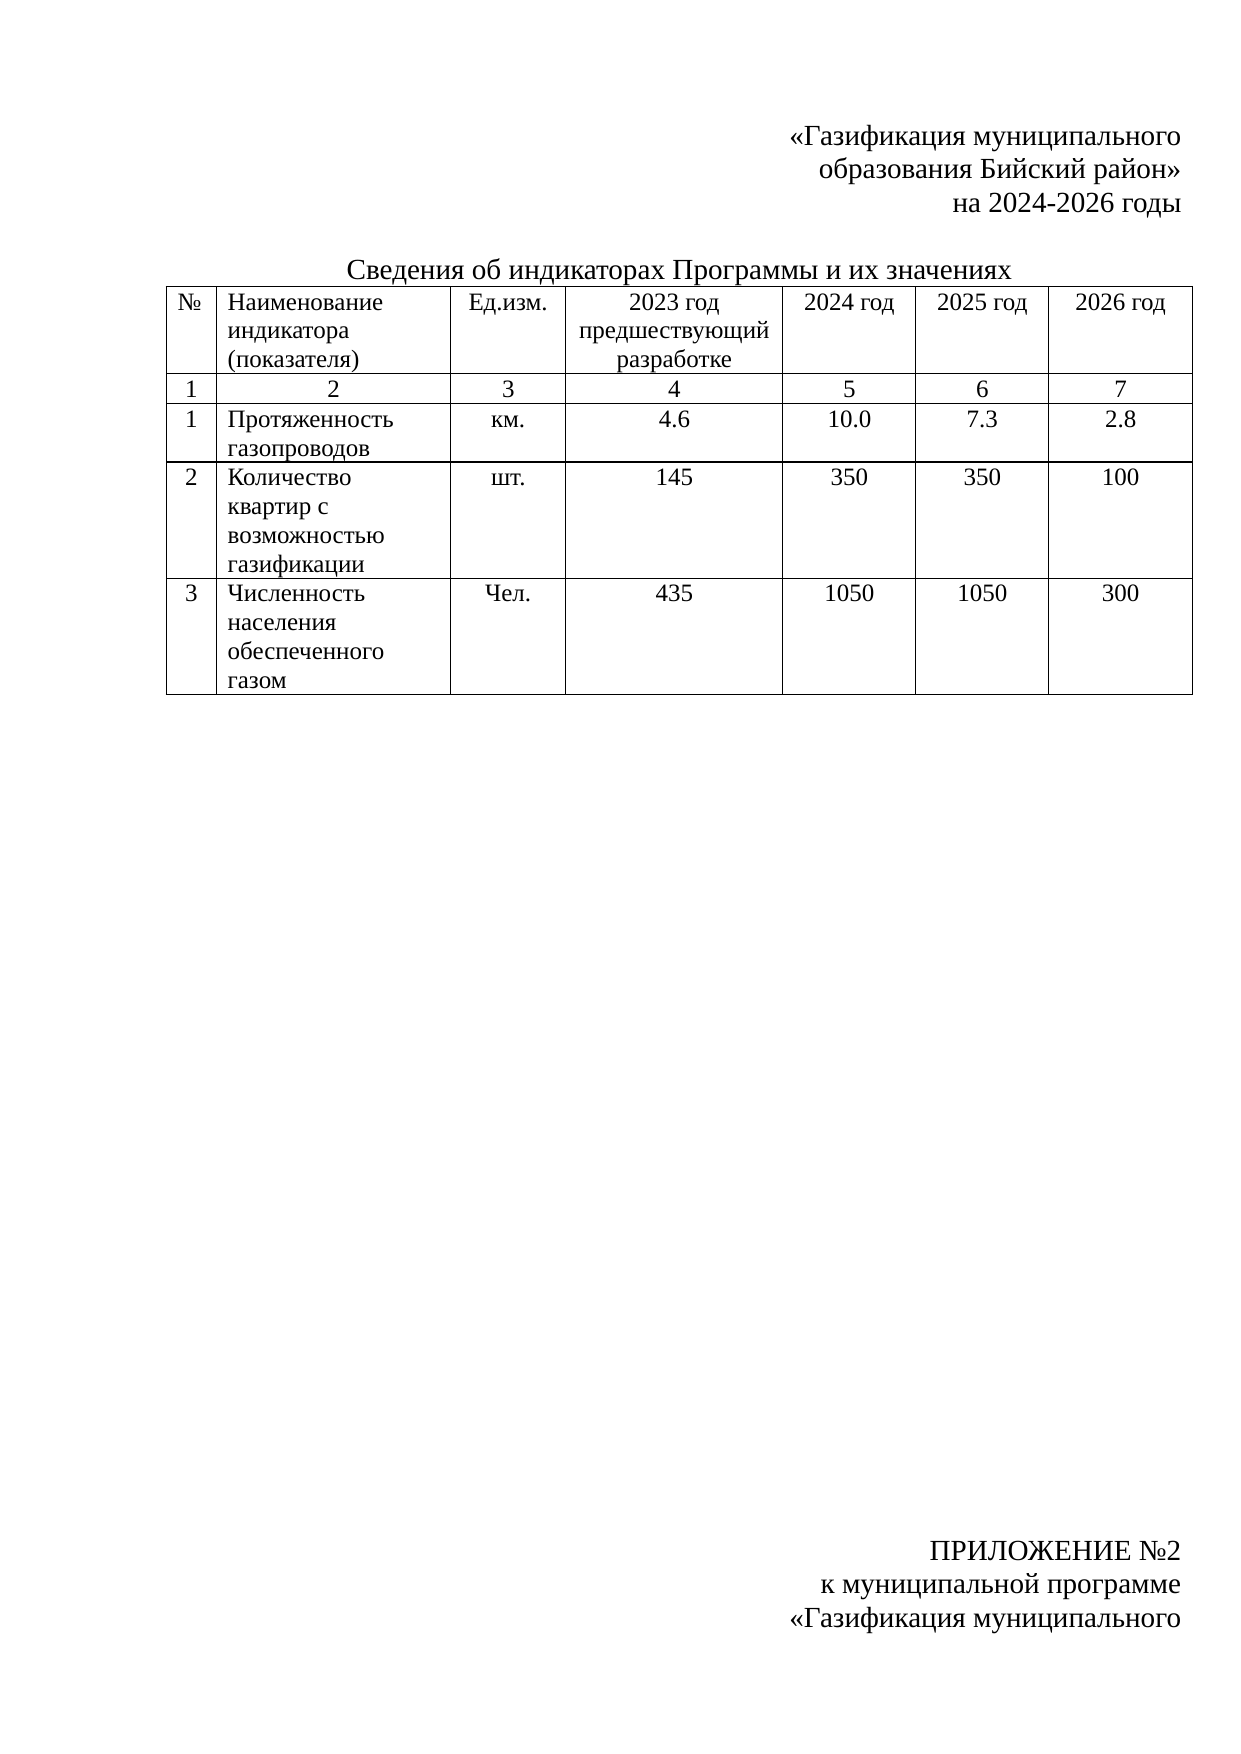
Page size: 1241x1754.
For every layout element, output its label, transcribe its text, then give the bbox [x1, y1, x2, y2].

table_header 2026 год [1049, 287, 1192, 373]
table_cell 4 [566, 374, 782, 403]
table_cell Чел. [451, 579, 565, 693]
table_header Наименование индикатора (показателя) [217, 287, 450, 373]
table_cell 4.6 [566, 404, 782, 461]
table_cell 3 [167, 579, 216, 693]
table_cell 350 [916, 463, 1048, 577]
table_cell Численность населения обеспеченного газом [217, 579, 450, 693]
text «Газификация муниципального [177, 118, 1181, 152]
table_cell 6 [916, 374, 1048, 403]
table_header № [167, 287, 216, 373]
table_cell 5 [783, 374, 915, 403]
table_header 2023 год предшествующий разработке [566, 287, 782, 373]
table_cell 300 [1049, 579, 1192, 693]
table_cell 145 [566, 463, 782, 577]
table_cell 7.3 [916, 404, 1048, 461]
table_header Ед.изм. [451, 287, 565, 373]
text образования Бийский район» [177, 152, 1181, 185]
table_cell 2 [167, 463, 216, 577]
table_cell 350 [783, 463, 915, 577]
table_cell Протяженность газопроводов [217, 404, 450, 461]
table_cell 7 [1049, 374, 1192, 403]
table_cell км. [451, 404, 565, 461]
table_header 2025 год [916, 287, 1048, 373]
text «Газификация муниципального [177, 1600, 1181, 1634]
table_cell 10.0 [783, 404, 915, 461]
table_header 2024 год [783, 287, 915, 373]
text к муниципальной программе [177, 1567, 1181, 1600]
table_cell 2 [217, 374, 450, 403]
table_cell 1 [167, 404, 216, 461]
table_cell Количество квартир с возможностью газификации [217, 463, 450, 577]
table_cell 435 [566, 579, 782, 693]
table_cell 2.8 [1049, 404, 1192, 461]
text ПРИЛОЖЕНИЕ №2 [177, 1533, 1181, 1567]
table_cell шт. [451, 463, 565, 577]
table_cell 1050 [916, 579, 1048, 693]
table_cell 1 [167, 374, 216, 403]
text на 2024-2026 годы [177, 185, 1181, 219]
table_cell 3 [451, 374, 565, 403]
text Сведения об индикаторах Программы и их значениях [177, 252, 1181, 286]
table_cell 1050 [783, 579, 915, 693]
table_cell 100 [1049, 463, 1192, 577]
